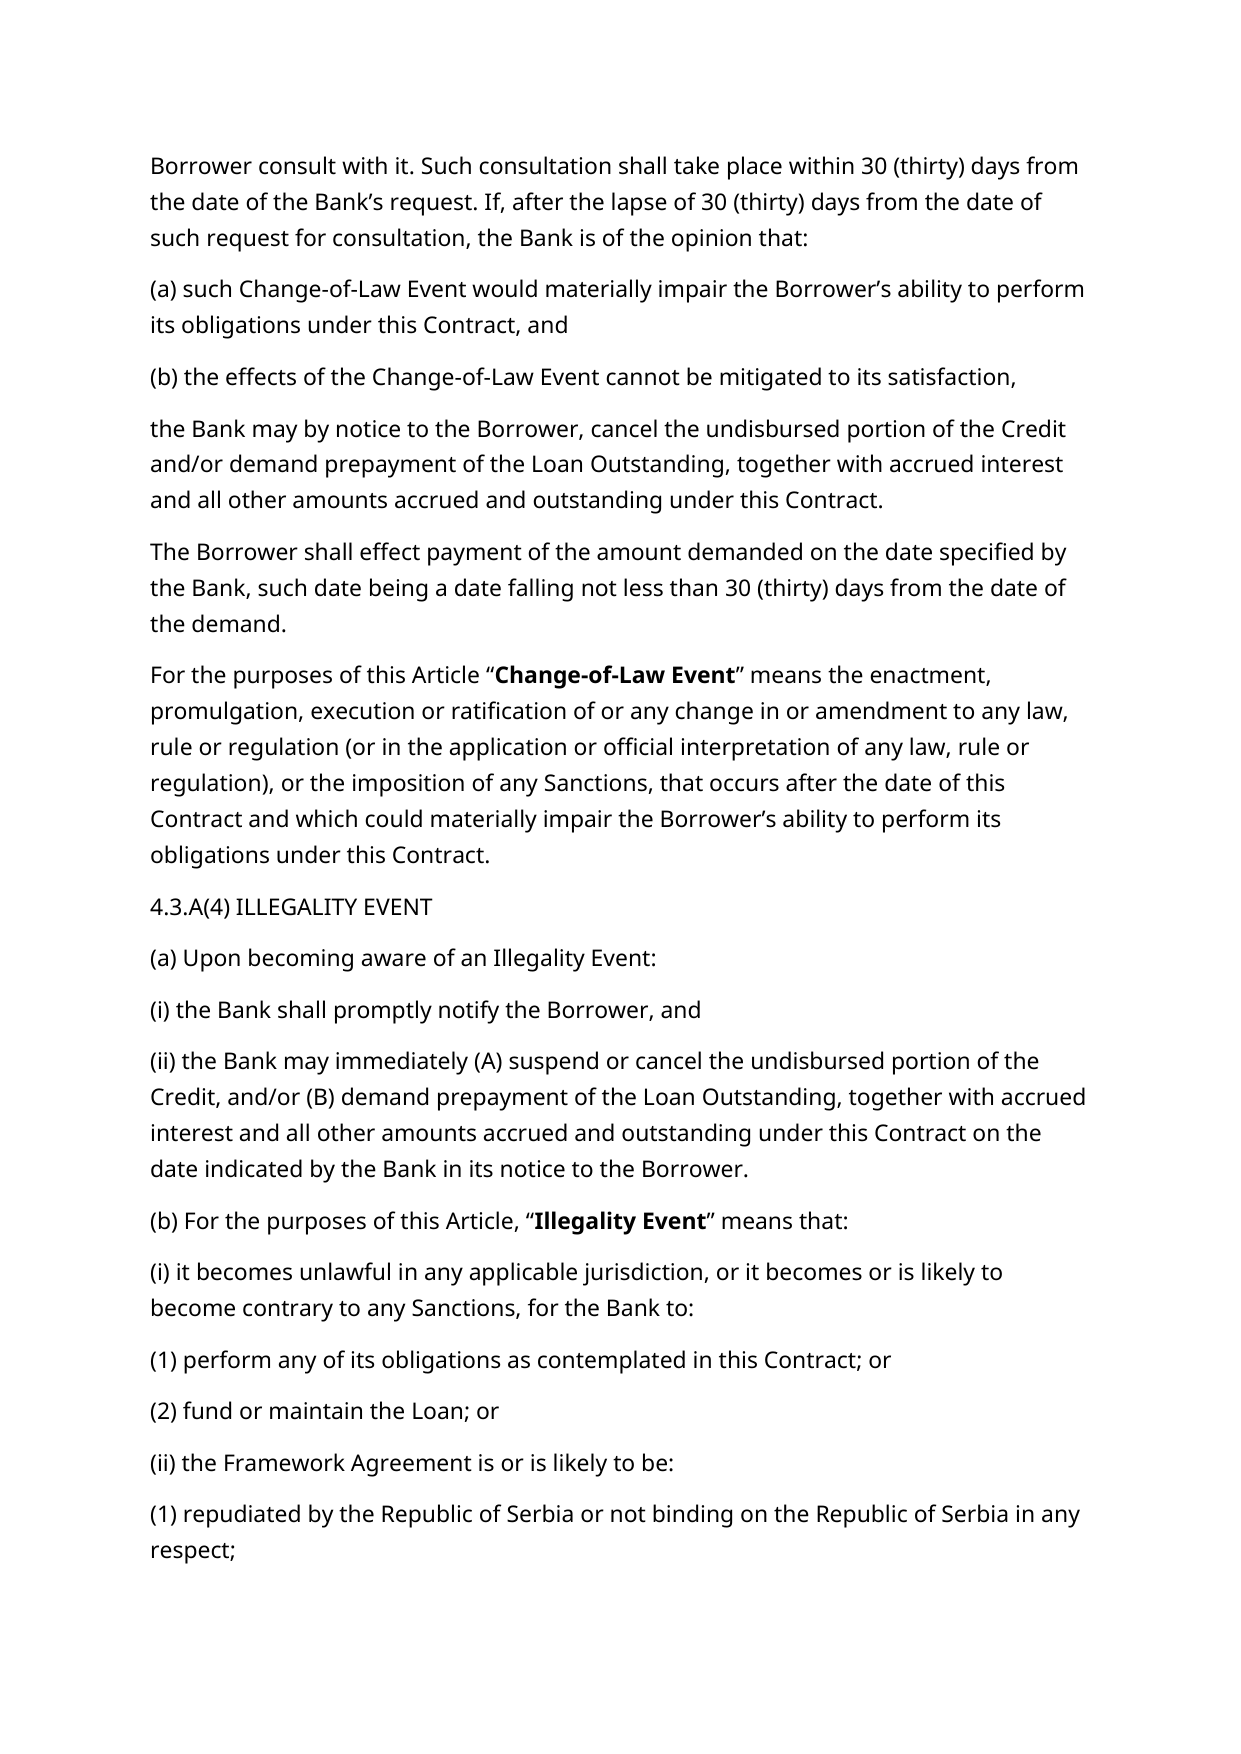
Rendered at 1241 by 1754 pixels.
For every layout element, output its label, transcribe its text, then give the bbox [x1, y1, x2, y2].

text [150, 150, 1090, 253]
text 4.3.A(4) ILLEGALITY EVENT [150, 891, 1090, 922]
text The Borrower shall effect payment of the amount demanded on the date specified by the Bank, such date being a date falling not less than 30 (thirty) days from the date of the demand. [150, 536, 1090, 639]
text (ii) the Bank may immediately (A) suspend or cancel the undisbursed portion of the Credit, and/or (B) demand prepayment of the Loan Outstanding, together with accrued interest and all other amounts accrued and outstanding under this Contract on the date indicated by the Bank in its notice to the Borrower. [150, 1045, 1090, 1184]
text (i) the Bank shall promptly notify the Borrower, and [150, 994, 1090, 1025]
text (a) Upon becoming aware of an Illegality Event: [150, 942, 1090, 973]
text (b) For the purposes of this Article, “Illegality Event” means that: [150, 1205, 1090, 1236]
text For the purposes of this Article “Change-of-Law Event” means the enactment, promulgation, execution or ratification of or any change in or amendment to any law, rule or regulation (or in the application or official interpretation of any law, rule or regulation), or the imposition of any Sanctions, that occurs after the date of this Contract and which could materially impair the Borrower’s ability to perform its obligations under this Contract. [150, 659, 1090, 870]
text (2) fund or maintain the Loan; or [150, 1395, 1090, 1427]
text (1) repudiated by the Republic of Serbia or not binding on the Republic of Serbia in any respect; [150, 1498, 1090, 1566]
text (a) such Change-of-Law Event would materially impair the Borrower’s ability to perform its obligations under this Contract, and [150, 273, 1090, 341]
text (ii) the Framework Agreement is or is likely to be: [150, 1447, 1090, 1478]
text (b) the effects of the Change-of-Law Event cannot be mitigated to its satisfaction, [150, 361, 1090, 392]
text the Bank may by notice to the Borrower, cancel the undisbursed portion of the Credit and/or demand prepayment of the Loan Outstanding, together with accrued interest and all other amounts accrued and outstanding under this Contract. [150, 412, 1090, 516]
text (1) perform any of its obligations as contemplated in this Contract; or [150, 1344, 1090, 1375]
text (i) it becomes unlawful in any applicable jurisdiction, or it becomes or is likely to become contrary to any Sanctions, for the Bank to: [150, 1256, 1090, 1323]
